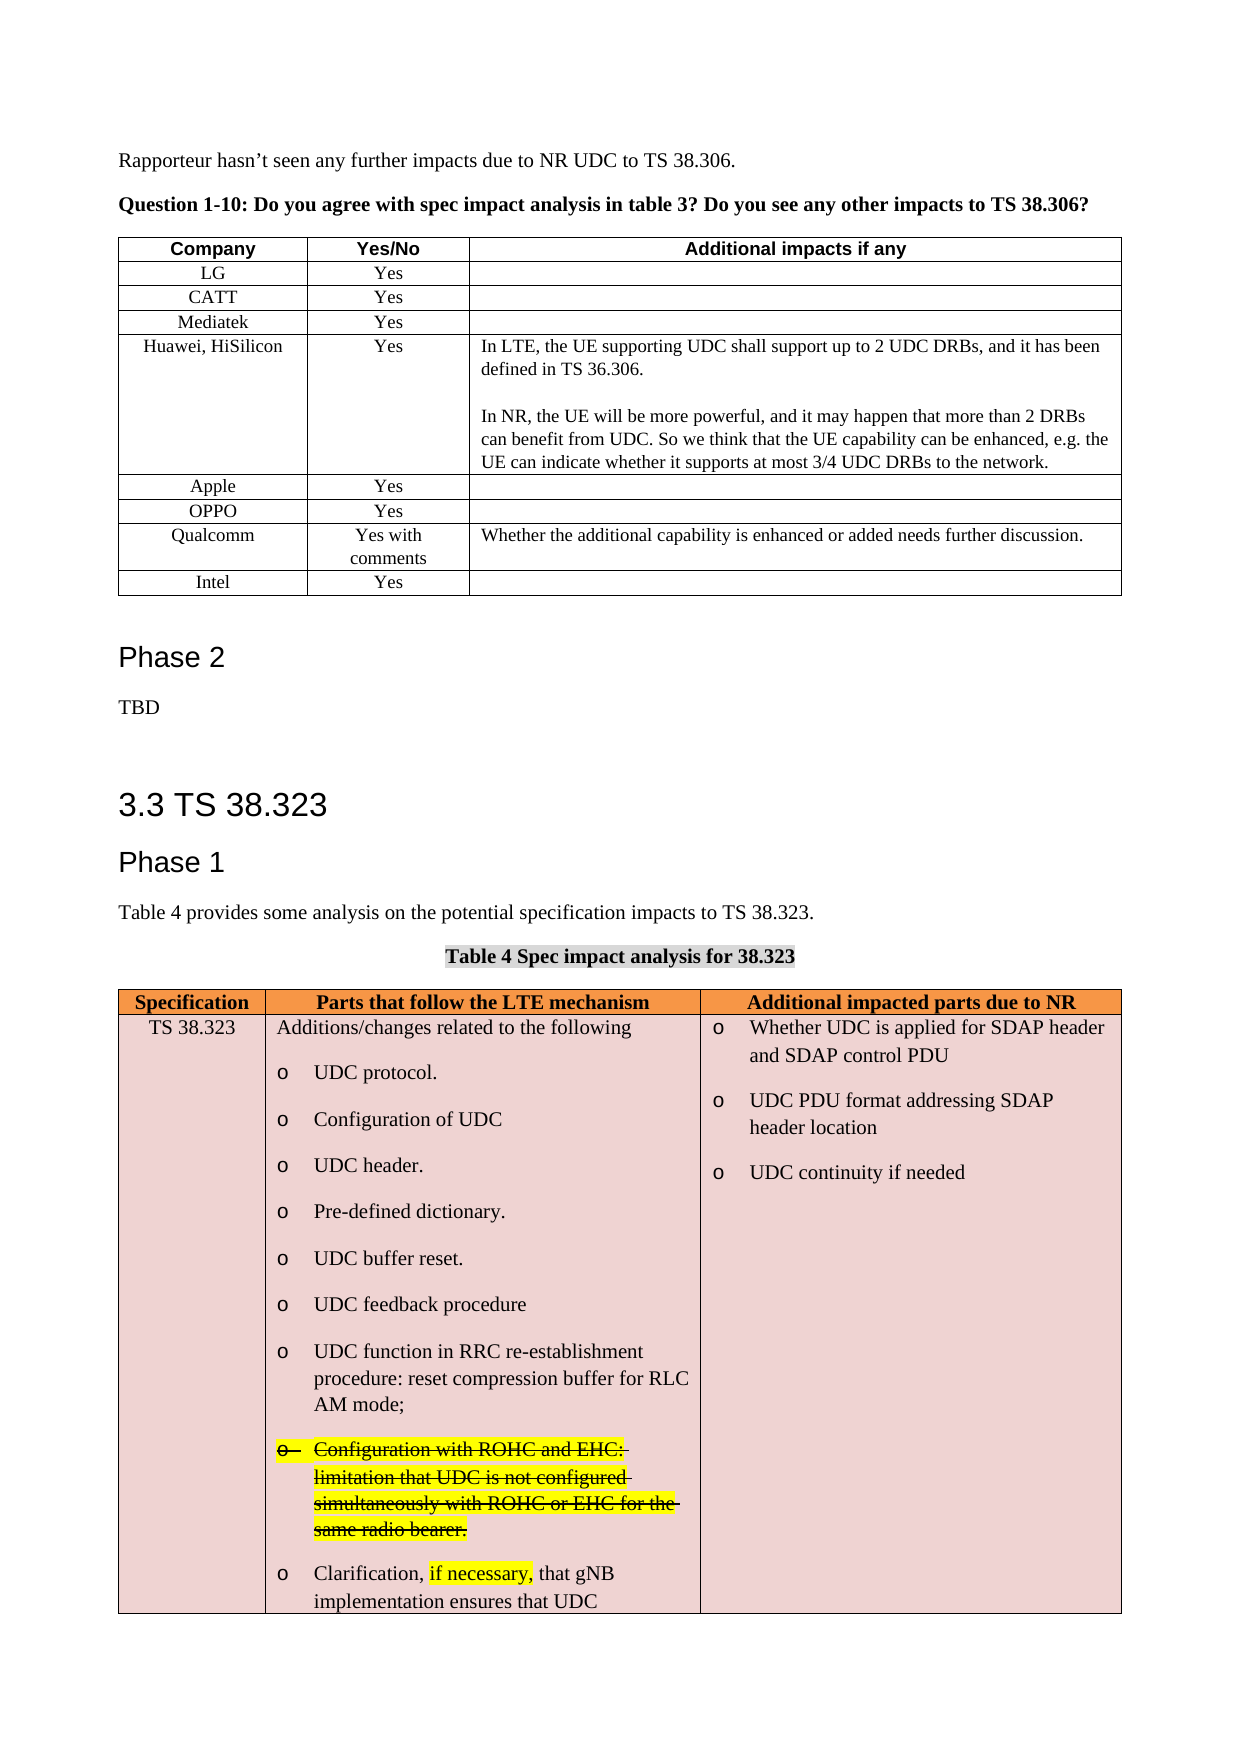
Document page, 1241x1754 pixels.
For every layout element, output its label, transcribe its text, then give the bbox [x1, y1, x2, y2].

table_cell Yes [308, 262, 469, 285]
table_cell [470, 311, 1121, 334]
table_cell Yes [308, 571, 469, 595]
text Rapporteur hasn’t seen any further impacts due to NR UDC to TS 38.306. [118, 147, 1122, 172]
table_header Company [119, 238, 307, 261]
table_cell In LTE, the UE supporting UDC shall support up to 2 UDC DRBs, and it has been defined in TS 36.306. In NR, the UE will be more powerful, and it may happen that more than 2 DRBs can benefit from UDC. So we think that the UE capability can be enhanced, e.g. the UE can indicate whether it supports at most 3/4 UDC DRBs to the network. [470, 335, 1121, 474]
table_cell [470, 286, 1121, 310]
table_header Additional impacts if any [470, 238, 1121, 261]
table_cell CATT [119, 286, 307, 310]
table_cell [470, 262, 1121, 285]
table_header Specification [119, 990, 265, 1014]
text Table 4 provides some analysis on the potential specification impacts to TS 38.323. [118, 900, 1122, 924]
table_cell [470, 475, 1121, 499]
table_cell Qualcomm [119, 524, 307, 570]
subtitle Phase 1 [118, 845, 1122, 878]
table_cell Whether the additional capability is enhanced or added needs further discussion. [470, 524, 1121, 570]
text Question 1-10: Do you agree with spec impact analysis in table 3? Do you see any other impacts to TS 38.306? [118, 192, 1122, 216]
table_cell Apple [119, 475, 307, 499]
table_cell Yes [308, 286, 469, 310]
subtitle Phase 2 [118, 640, 1122, 674]
table_cell [470, 500, 1121, 523]
table_header Additional impacted parts due to NR [701, 990, 1121, 1014]
table_cell Mediatek [119, 311, 307, 334]
table_cell Yes with comments [308, 524, 469, 570]
table_cell Yes [308, 500, 469, 523]
table_header Yes/No [308, 238, 469, 261]
table_cell Intel [119, 571, 307, 595]
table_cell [701, 1015, 1121, 1613]
table_cell Yes [308, 475, 469, 499]
table_cell LG [119, 262, 307, 285]
table_cell TS 38.323 [119, 1015, 265, 1613]
text Table 4 Spec impact analysis for 38.323 [118, 944, 1122, 968]
text TBD [118, 695, 1122, 719]
table_cell Huawei, HiSilicon [119, 335, 307, 474]
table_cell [266, 1015, 700, 1613]
table_cell OPPO [119, 500, 307, 523]
table_cell Yes [308, 311, 469, 334]
table_cell [470, 571, 1121, 595]
table_header Parts that follow the LTE mechanism [266, 990, 700, 1014]
subtitle 3.3 TS 38.323 [118, 785, 1122, 823]
table_cell Yes [308, 335, 469, 474]
